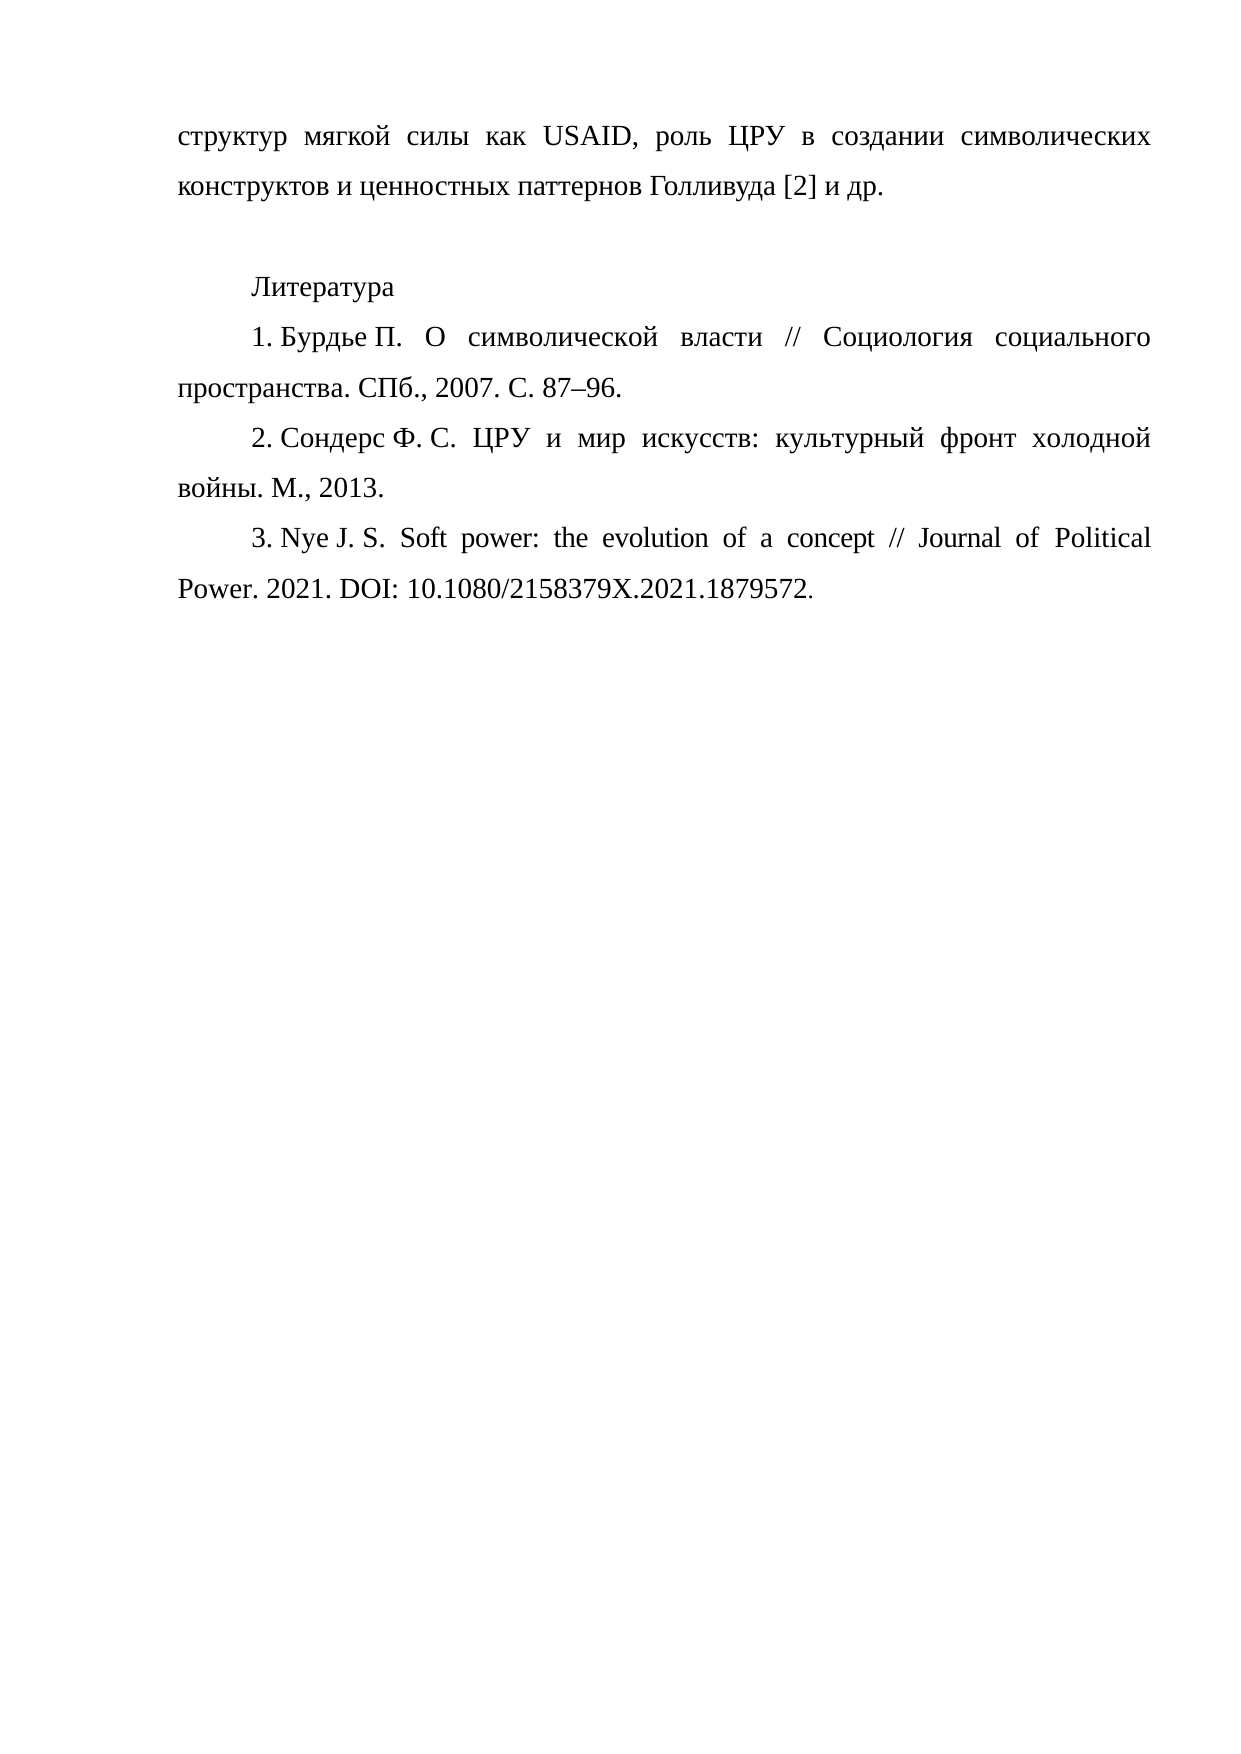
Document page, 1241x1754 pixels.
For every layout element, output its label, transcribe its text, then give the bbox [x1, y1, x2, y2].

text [177, 118, 1152, 202]
text Литература [177, 269, 1152, 303]
text 3. Nye J. S. Soft power: the evolution of a concept // Journal of Political Power. 2021. DOI: 10.1080/2158379X.2021.1879572. [177, 521, 1152, 604]
text 2. Сондерс Ф. С. ЦРУ и мир искусств: культурный фронт холодной войны. М., 2013. [177, 420, 1152, 504]
text 1. Бурдье П. О символической власти // Социология социального пространства. СПб., 2007. С. 87–96. [177, 319, 1152, 403]
